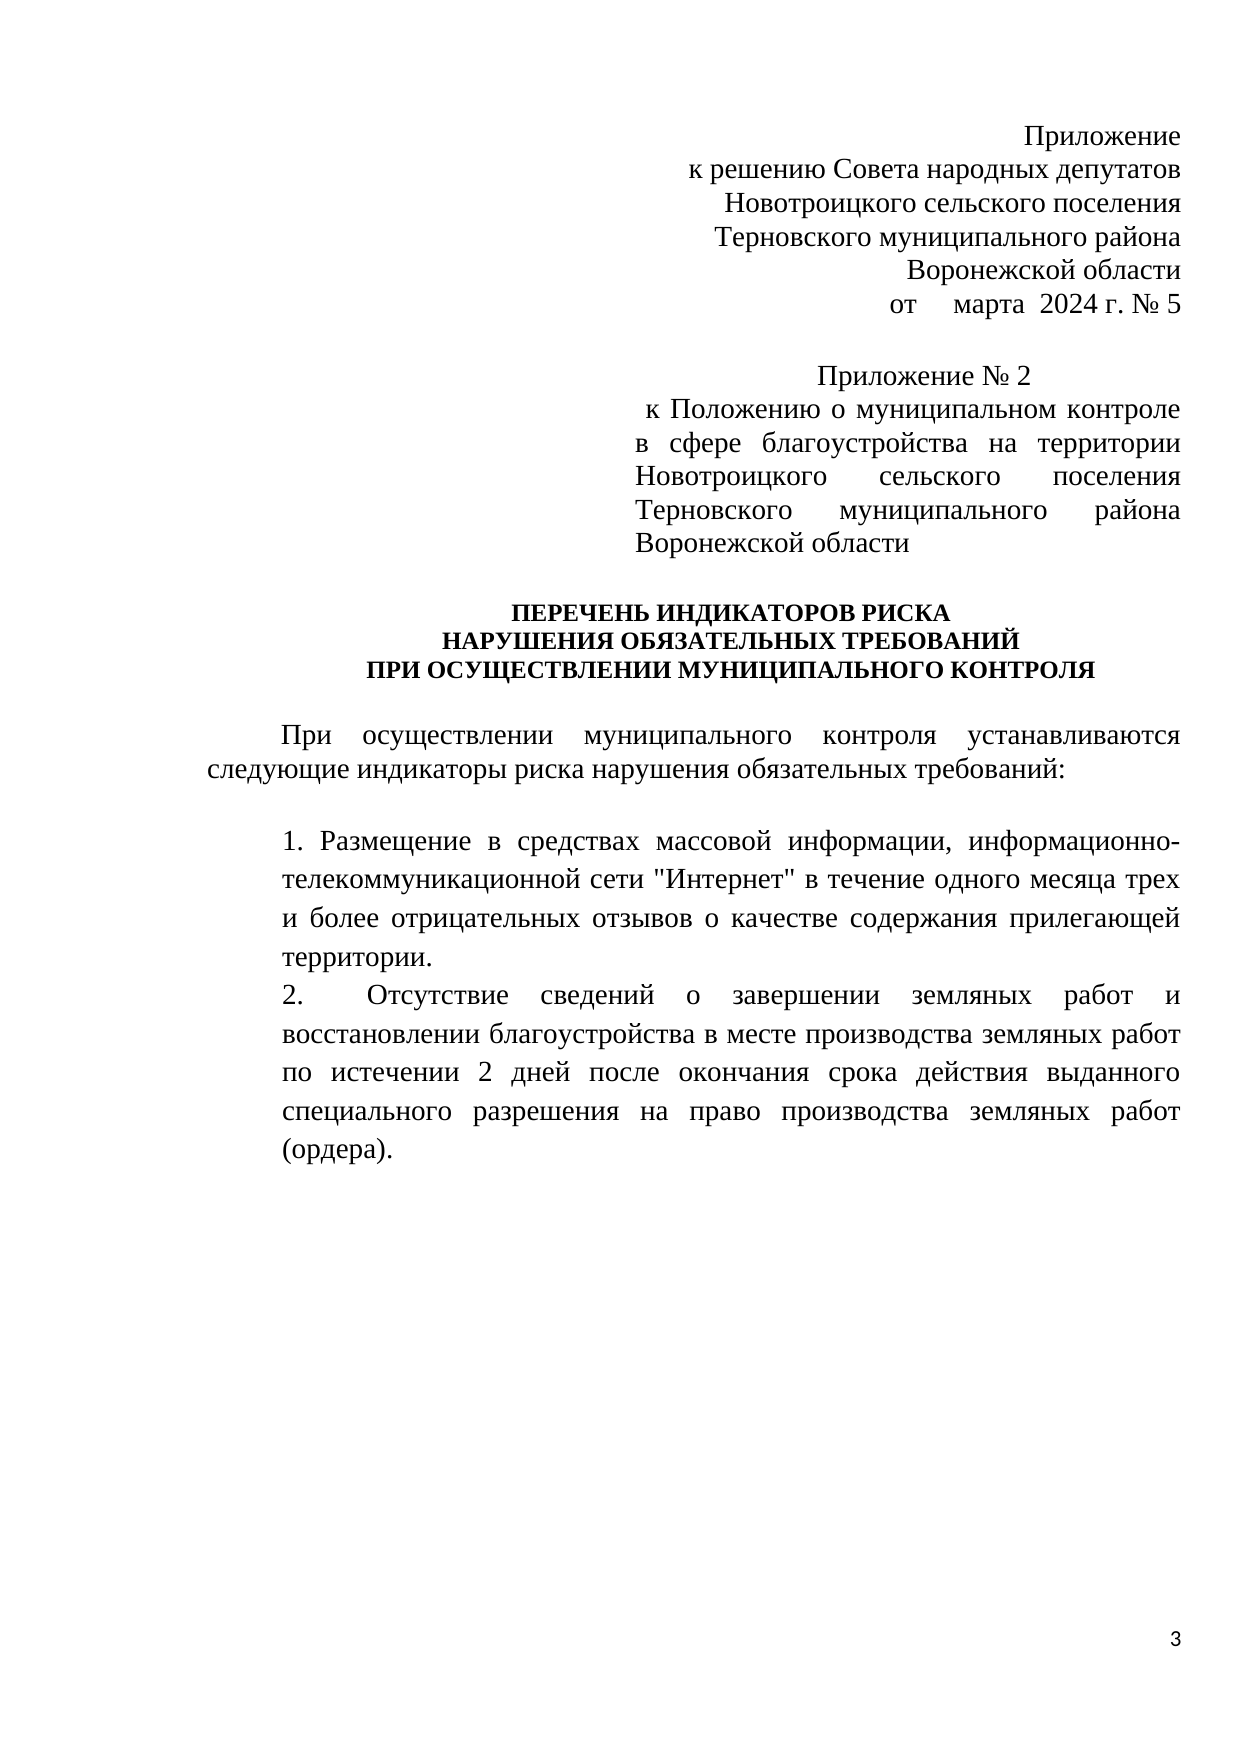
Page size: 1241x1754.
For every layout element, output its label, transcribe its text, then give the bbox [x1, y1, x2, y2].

text к Положению о муниципальном контроле в сфере благоустройства на территории Новотроицкого сельского поселения Терновского муниципального района Воронежской области [635, 391, 1181, 559]
text Приложение № 2 [207, 358, 1181, 391]
text Терновского муниципального района [207, 219, 1181, 252]
text ПЕРЕЧЕНЬ ИНДИКАТОРОВ РИСКА [207, 598, 1181, 626]
text 2. Отсутствие сведений о завершении земляных работ и восстановлении благоустройства в месте производства земляных работ по истечении 2 дней после окончания срока действия выданного специального разрешения на право производства земляных работ (ордера). [282, 977, 1181, 1165]
text При осуществлении муниципального контроля устанавливаются следующие индикаторы риска нарушения обязательных требований: [207, 717, 1181, 784]
text ПРИ ОСУЩЕСТВЛЕНИИ МУНИЦИПАЛЬНОГО КОНТРОЛЯ [207, 655, 1181, 684]
text НАРУШЕНИЯ ОБЯЗАТЕЛЬНЫХ ТРЕБОВАНИЙ [207, 626, 1181, 655]
text 1. Размещение в средствах массовой информации, информационно-телекоммуникационной сети "Интернет" в течение одного месяца трех и более отрицательных отзывов о качестве содержания прилегающей территории. [282, 823, 1181, 972]
text Приложение [207, 118, 1181, 152]
text к решению Совета народных депутатов [207, 152, 1181, 185]
text Новотроицкого сельского поселения [207, 185, 1181, 219]
text от марта 2024 г. № 5 [207, 286, 1181, 319]
text Воронежской области [207, 252, 1181, 286]
